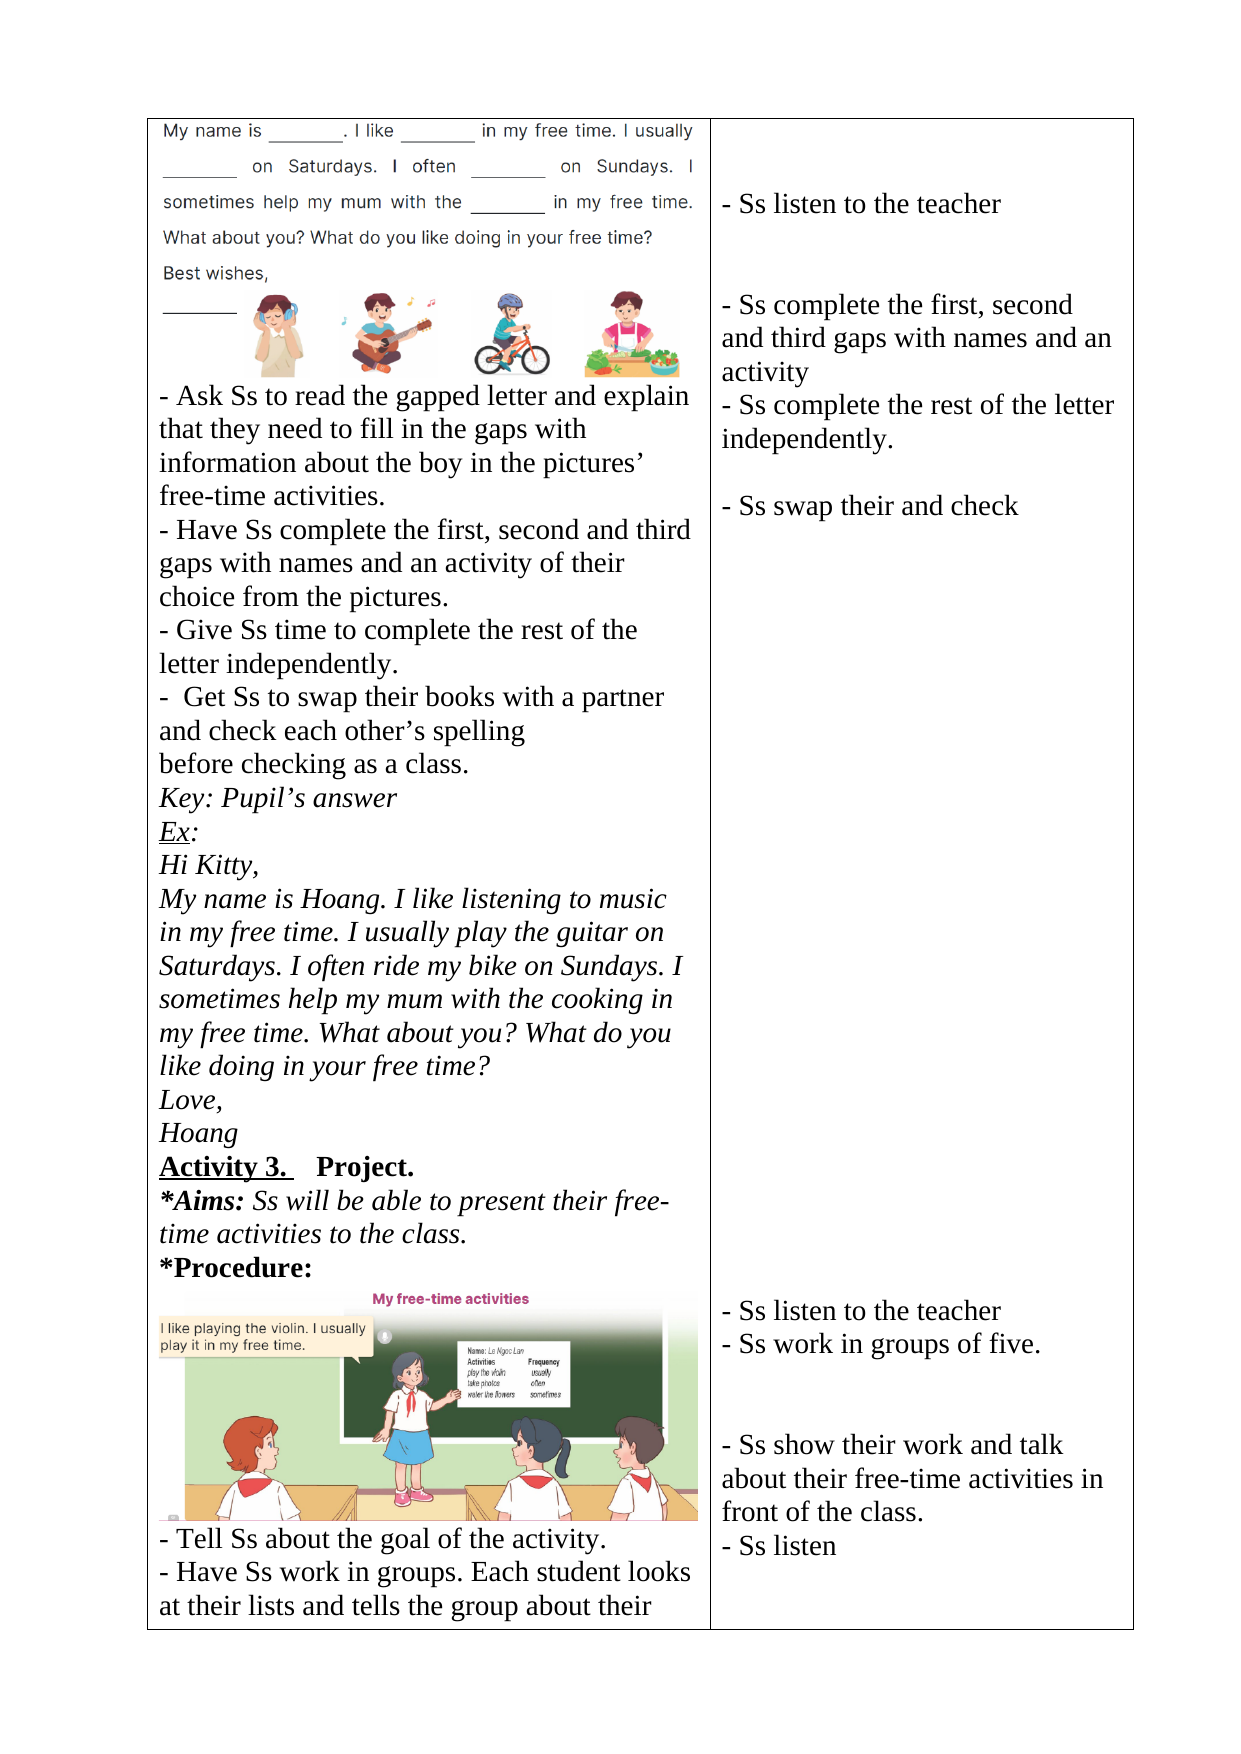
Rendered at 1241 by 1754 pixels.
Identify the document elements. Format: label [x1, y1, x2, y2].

picture [158, 1283, 698, 1521]
table_cell [711, 119, 1133, 1628]
picture [158, 119, 698, 378]
table_cell [148, 119, 710, 1628]
